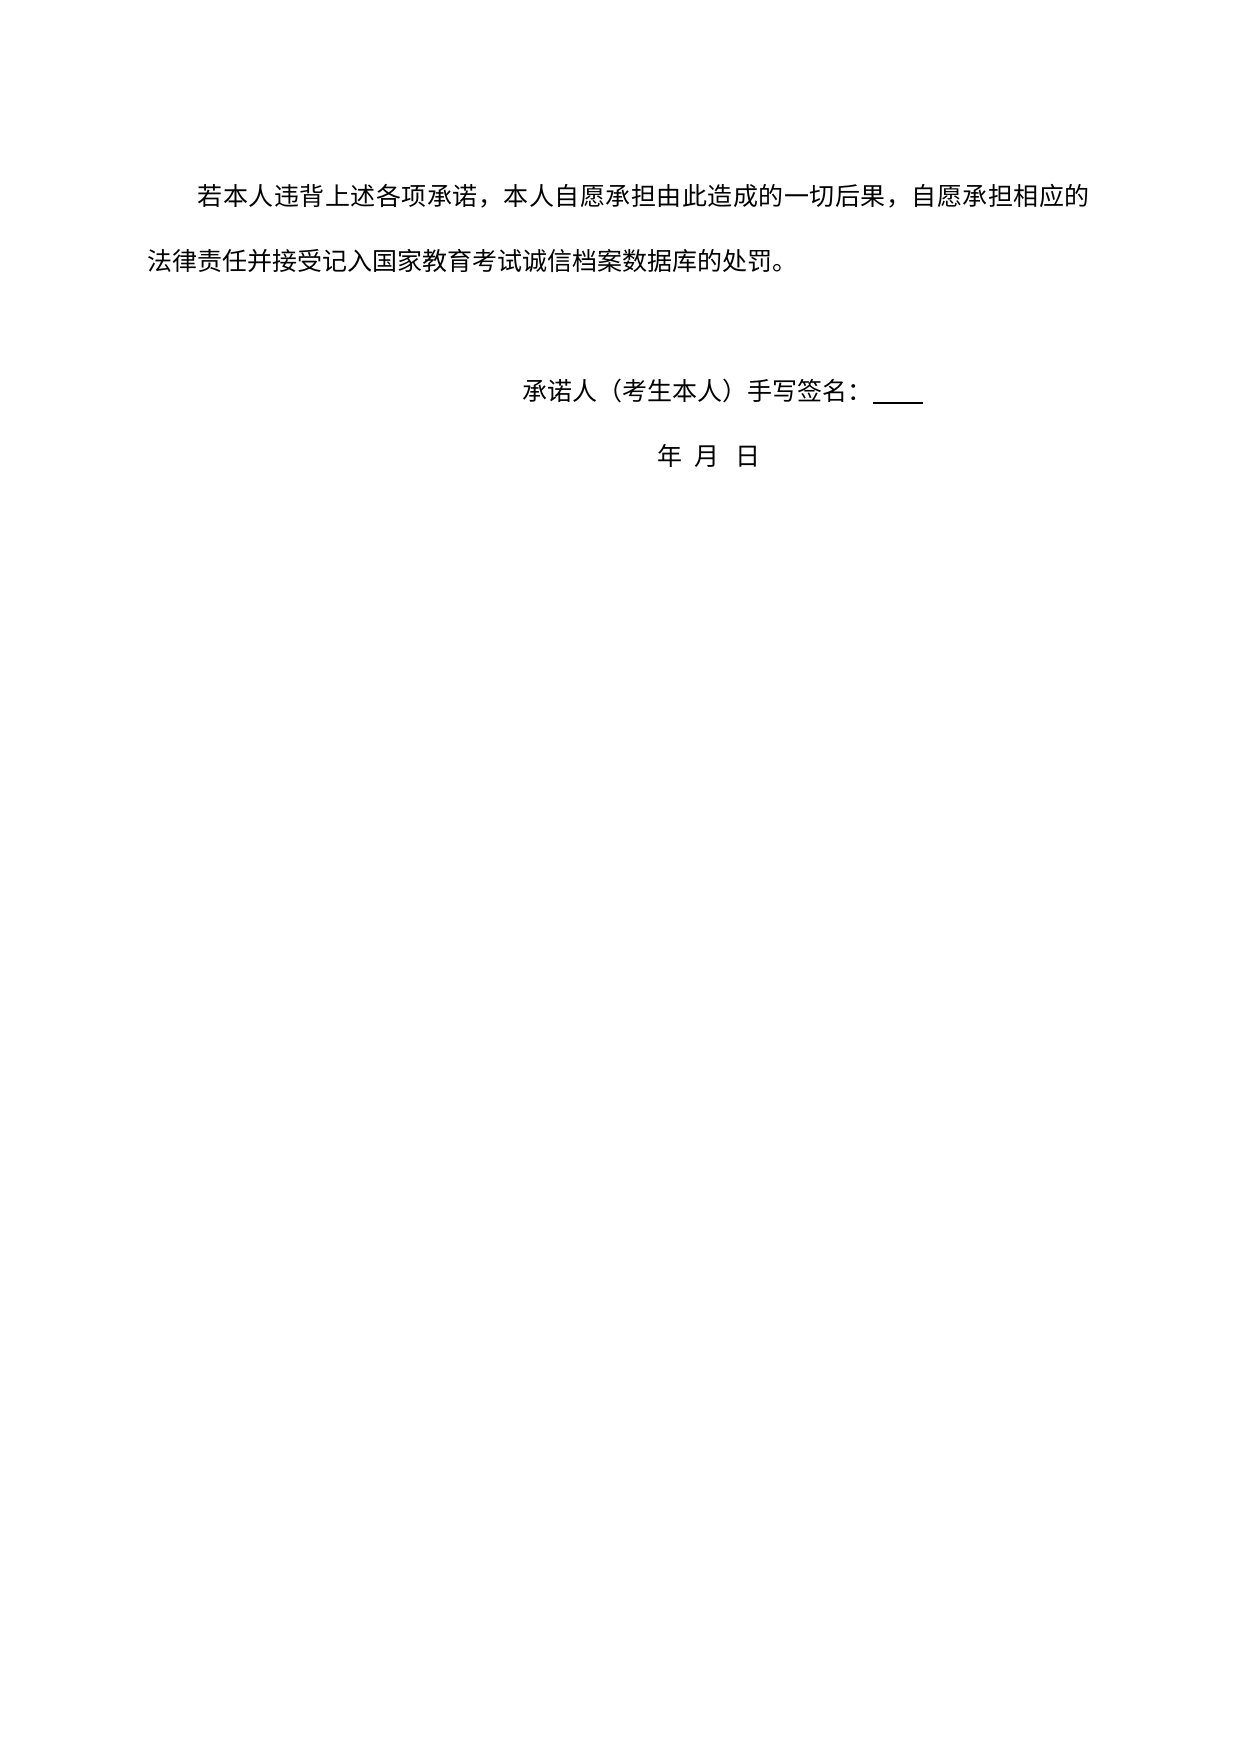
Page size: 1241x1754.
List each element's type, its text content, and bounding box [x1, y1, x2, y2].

text 若本人违背上述各项承诺，本人自愿承担由此造成的一切后果，自愿承担相应的法律责任并接受记入国家教育考试诚信档案数据库的处罚。 [148, 162, 1093, 292]
text 年 月 日 [148, 422, 1030, 487]
text 承诺人（考生本人）手写签名： [148, 357, 1093, 422]
